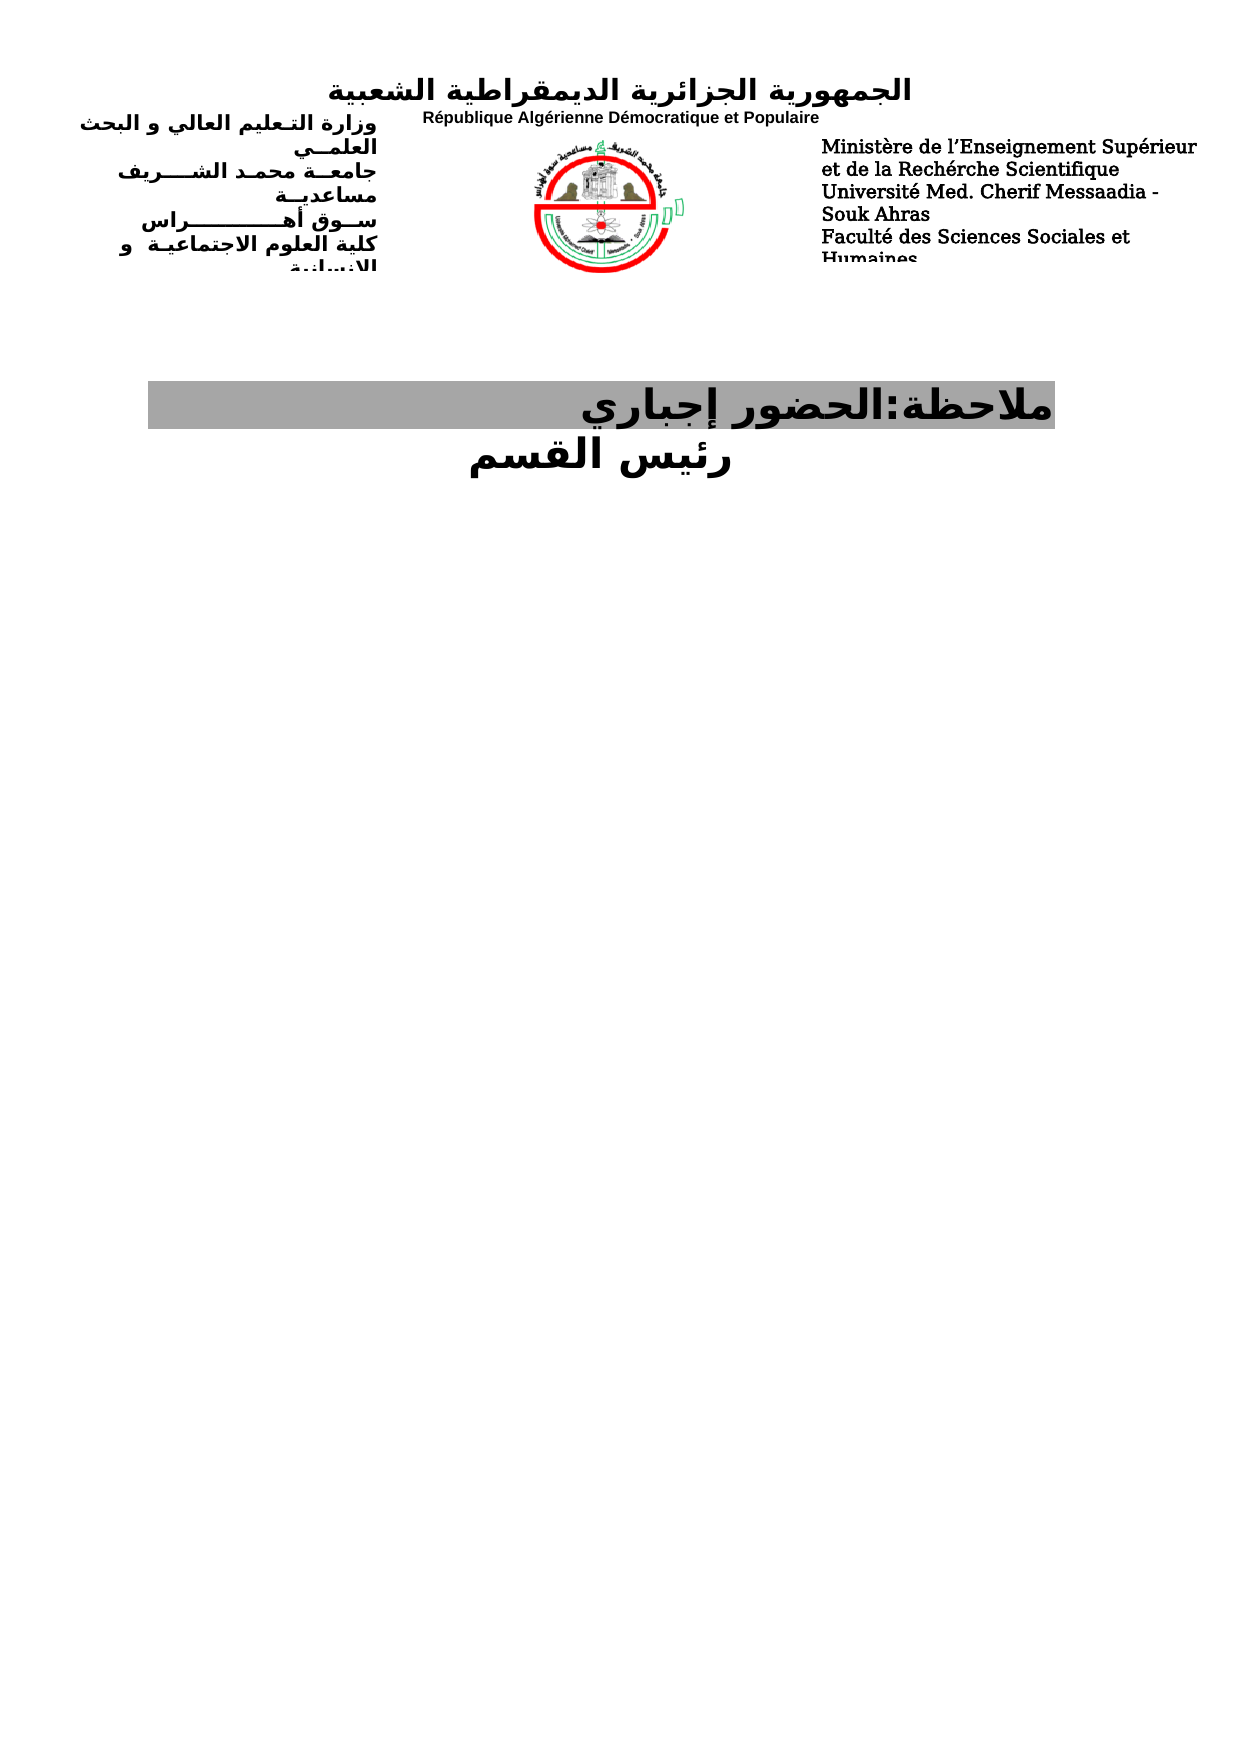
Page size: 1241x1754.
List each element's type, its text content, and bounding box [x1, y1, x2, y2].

text ملاحظة:الحضور إجباري [148, 381, 1055, 429]
picture [532, 140, 686, 275]
text رئيس القسم [148, 429, 1055, 478]
